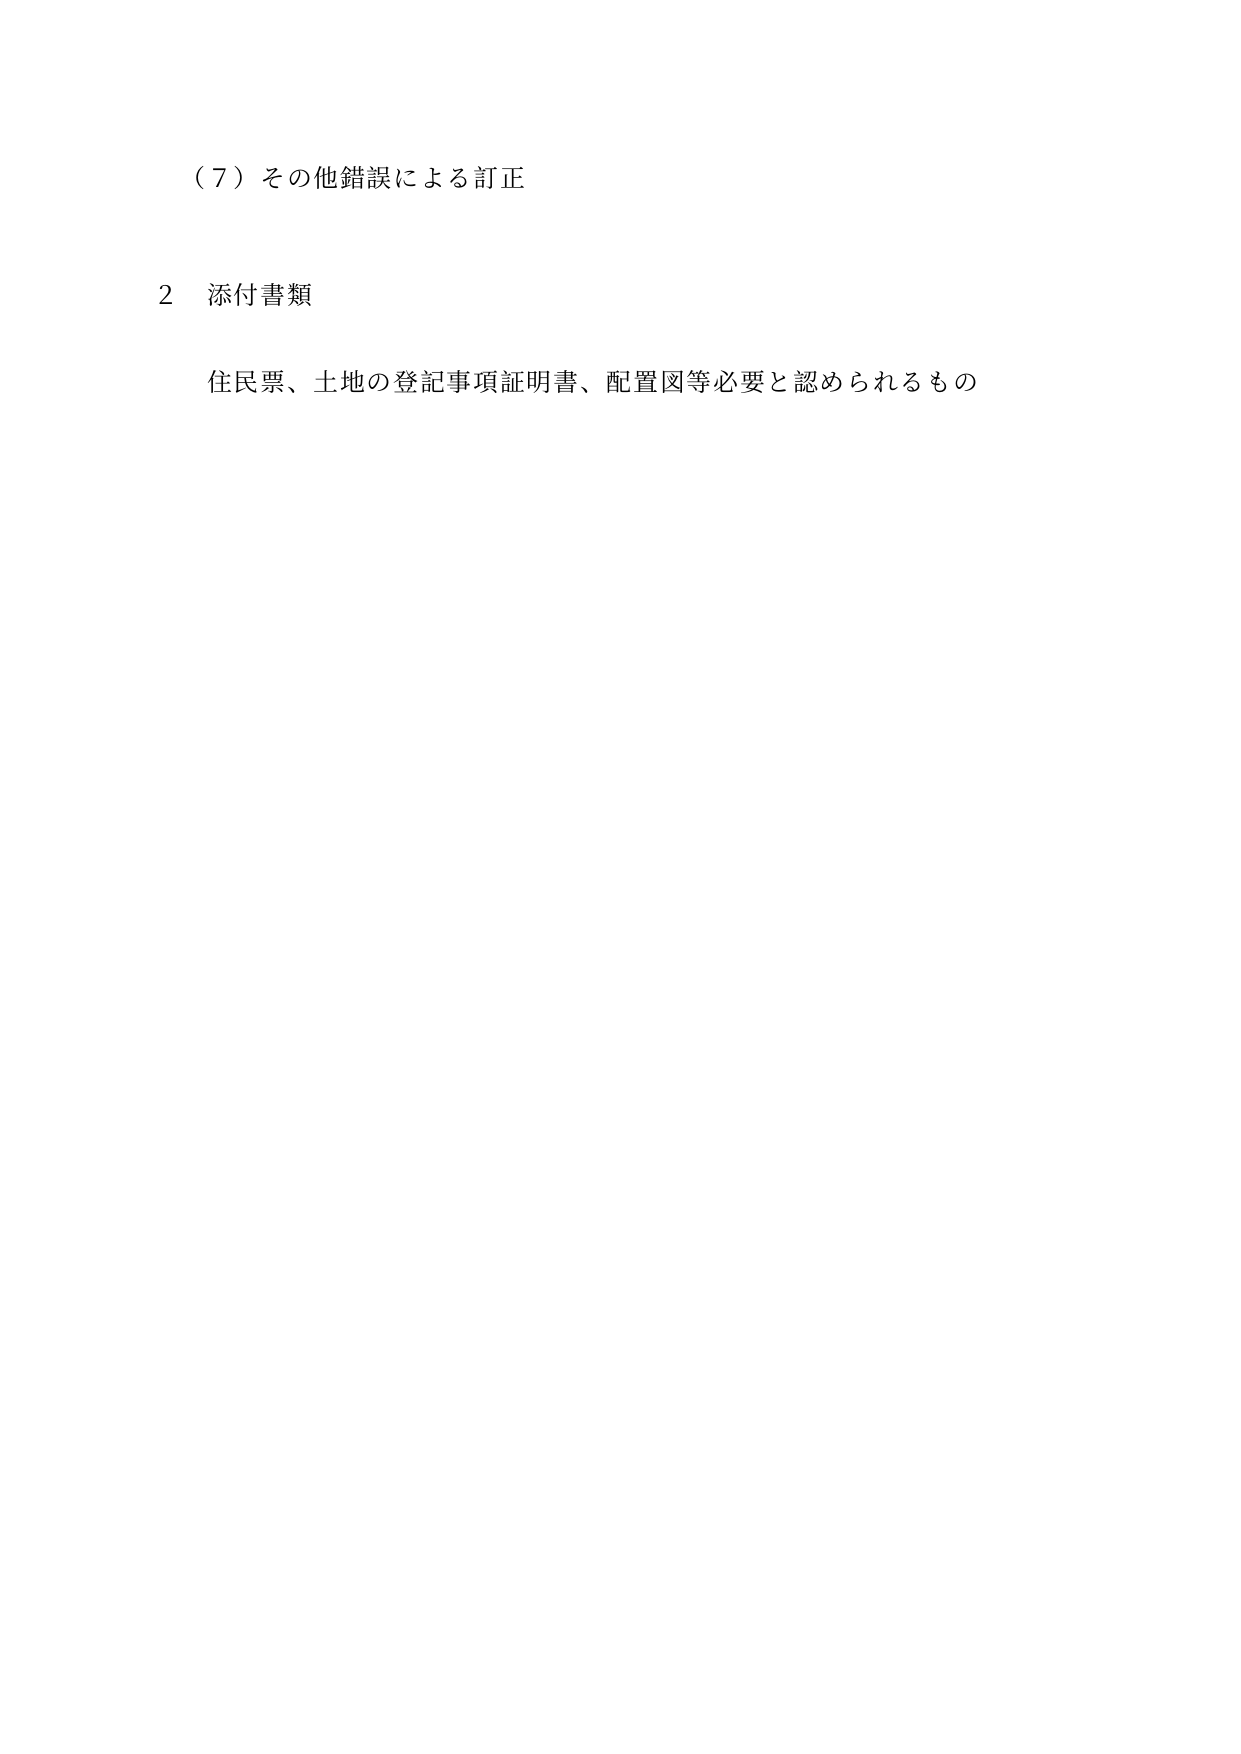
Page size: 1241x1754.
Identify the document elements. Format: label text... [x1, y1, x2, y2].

text （７）その他錯誤による訂正 [153, 148, 1087, 206]
text 住民票、土地の登記事項証明書、配置図等必要と認められるもの [153, 352, 1087, 410]
text ２ 添付書類 [153, 264, 1087, 323]
